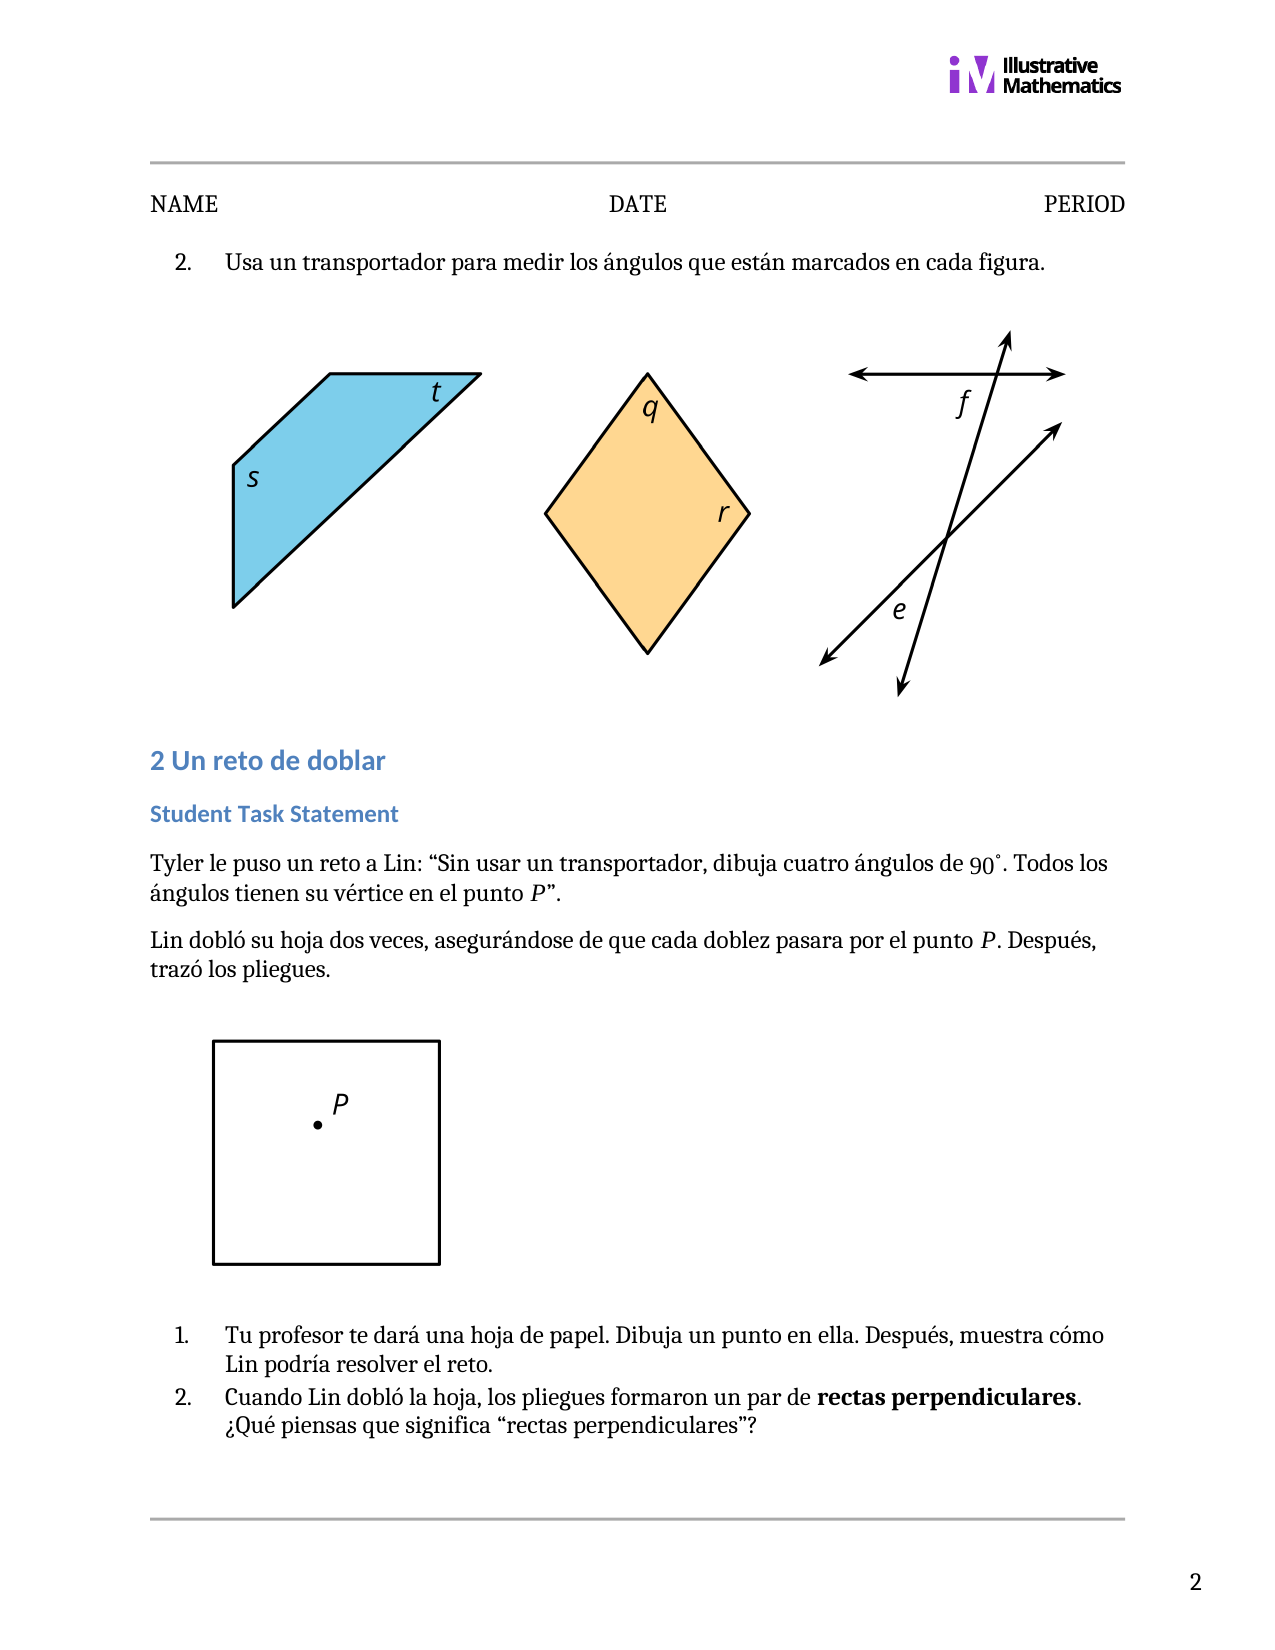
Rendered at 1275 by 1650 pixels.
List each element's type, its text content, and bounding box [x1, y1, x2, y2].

list Cuando Lin dobló la hoja, los pliegues formaron un par de rectas perpendiculares. ¿Qué piensas que significa “rectas perpendiculares”? [175, 1383, 1125, 1440]
list Usa un transportador para medir los ángulos que están marcados en cada figura. [175, 247, 1125, 276]
picture [949, 55, 1121, 93]
subtitle 2 Un reto de doblar [150, 742, 1125, 778]
picture [193, 308, 1094, 722]
subtitle Student Task Statement [150, 798, 1125, 829]
text Tyler le puso un reto a Lin: “Sin usar un transportador, dibuja cuatro ángulos de . Todos los ángulos tienen su vértice en el punto ”. [150, 848, 1125, 908]
picture [168, 1002, 484, 1303]
list Tu profesor te dará una hoja de papel. Dibuja un punto en ella. Después, muestra cómo Lin podría resolver el reto. [175, 1321, 1125, 1379]
text Lin dobló su hoja dos veces, asegurándose de que cada doblez pasara por el punto . Después, trazó los pliegues. [150, 926, 1125, 984]
